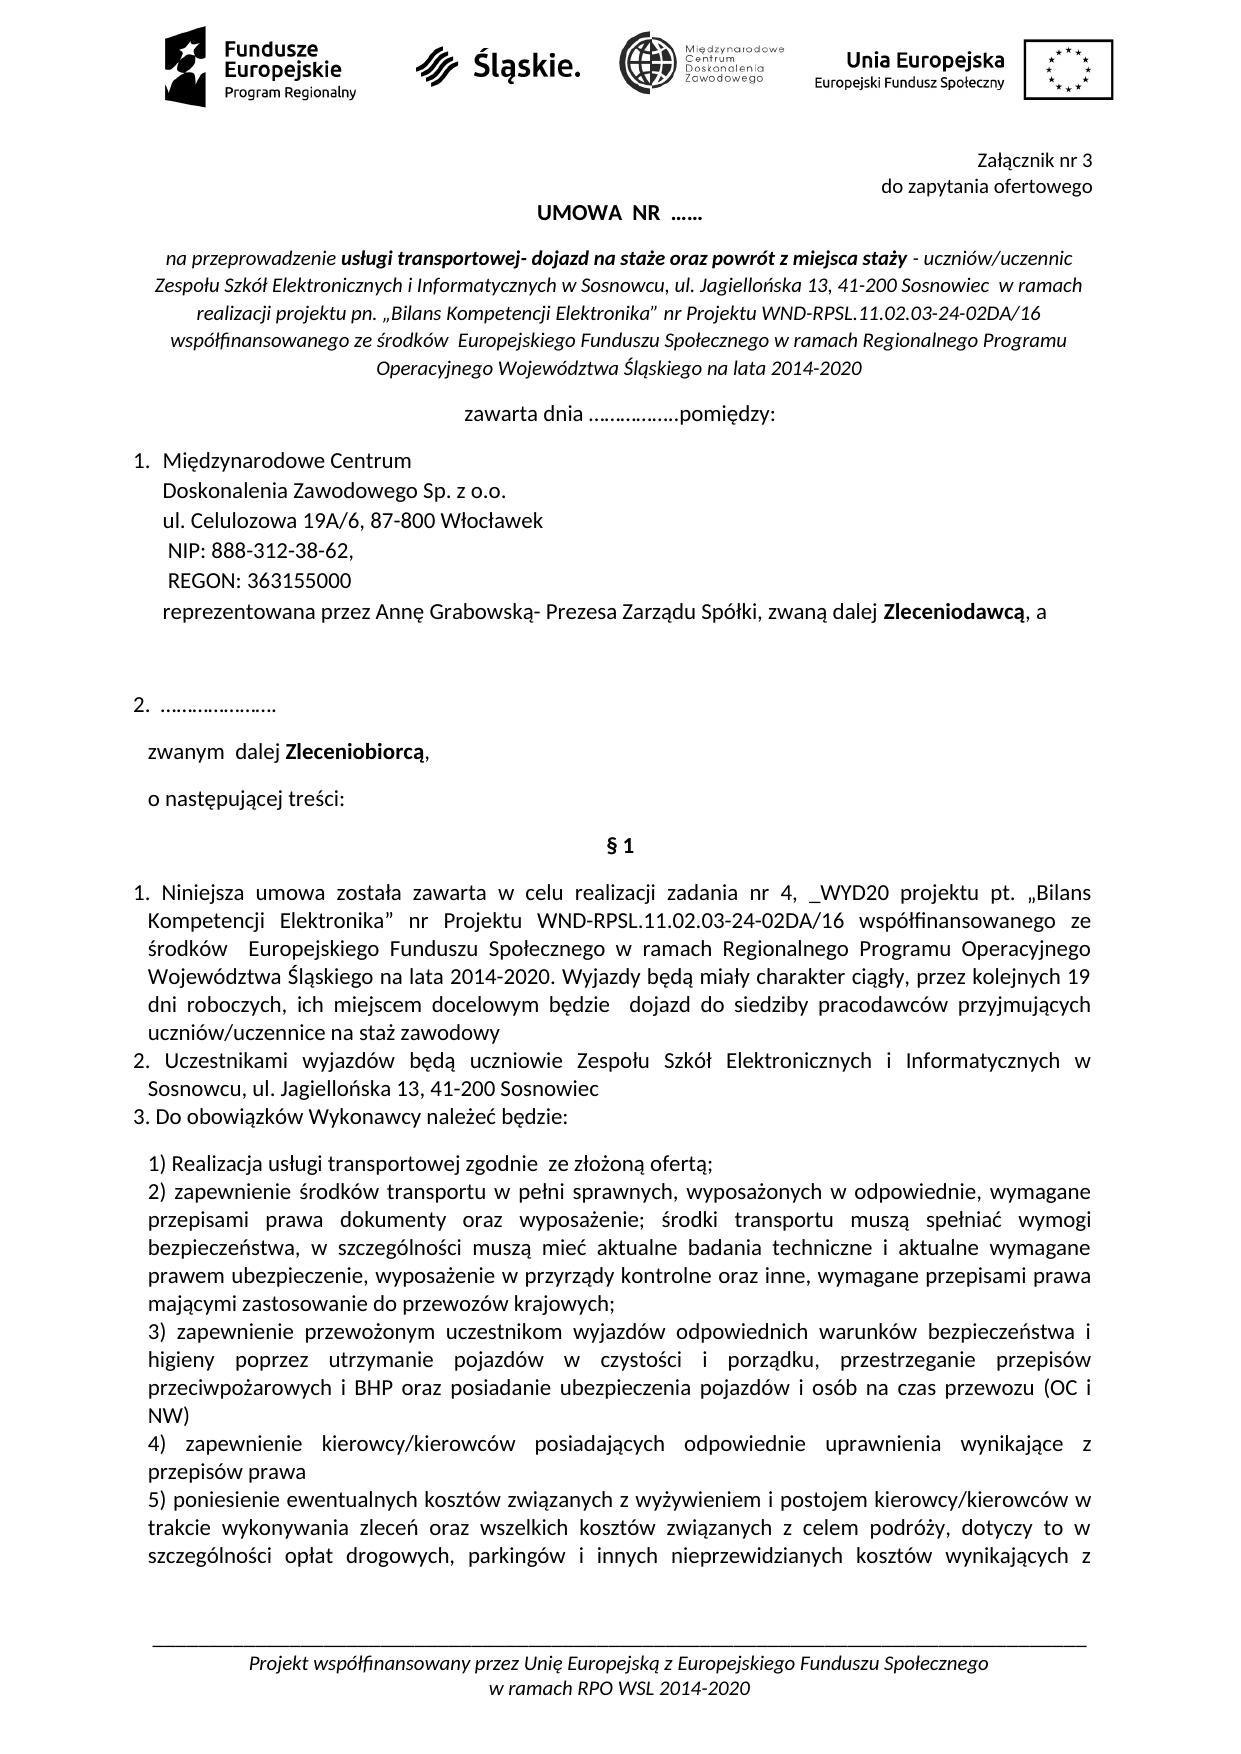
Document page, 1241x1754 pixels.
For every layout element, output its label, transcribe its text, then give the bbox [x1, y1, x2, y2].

list reprezentowana przez Annę Grabowską- Prezesa Zarządu Spółki, zwaną dalej Zleceniodawcą, a [162, 597, 1093, 625]
text zawarta dnia ……………..pomiędzy: [148, 399, 1093, 427]
list ul. Celulozowa 19A/6, 87-800 Włocławek [162, 506, 1093, 534]
text 3) zapewnienie przewożonym uczestnikom wyjazdów odpowiednich warunków bezpieczeństwa i higieny poprzez utrzymanie pojazdów w czystości i porządku, przestrzeganie przepisów przeciwpożarowych i BHP oraz posiadanie ubezpieczenia pojazdów i osób na czas przewozu (OC i NW) [148, 1317, 1093, 1429]
picture [147, 7, 1127, 126]
list REGON: 363155000 [162, 567, 1093, 595]
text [148, 1485, 1093, 1569]
text 2) zapewnienie środków transportu w pełni sprawnych, wyposażonych w odpowiednie, wymagane przepisami prawa dokumenty oraz wyposażenie; środki transportu muszą spełniać wymogi bezpieczeństwa, w szczególności muszą mieć aktualne badania techniczne i aktualne wymagane prawem ubezpieczenie, wyposażenie w przyrządy kontrolne oraz inne, wymagane przepisami prawa mającymi zastosowanie do przewozów krajowych; [148, 1177, 1093, 1317]
text 1) Realizacja usługi transportowej zgodnie ze złożoną ofertą; [148, 1149, 1093, 1177]
text 3. Do obowiązków Wykonawcy należeć będzie: [133, 1102, 1093, 1130]
text 4) zapewnienie kierowcy/kierowców posiadających odpowiednie uprawnienia wynikające z przepisów prawa [148, 1429, 1093, 1485]
text o następującej treści: [148, 784, 1093, 812]
text 1. Niniejsza umowa została zawarta w celu realizacji zadania nr 4, _WYD20 projektu pt. „Bilans Kompetencji Elektronika” nr Projektu WND-RPSL.11.02.03-24-02DA/16 współfinansowanego ze środków Europejskiego Funduszu Społecznego w ramach Regionalnego Programu Operacyjnego Województwa Śląskiego na lata 2014-2020. Wyjazdy będą miały charakter ciągły, przez kolejnych 19 dni roboczych, ich miejscem docelowym będzie dojazd do siedziby pracodawców przyjmujących uczniów/uczennice na staż zawodowy [133, 878, 1093, 1046]
text zwanym dalej Zleceniobiorcą, [148, 737, 1093, 766]
text UMOWA NR …… [148, 198, 1093, 226]
text 2. Uczestnikami wyjazdów będą uczniowie Zespołu Szkół Elektronicznych i Informatycznych w Sosnowcu, ul. Jagiellońska 13, 41-200 Sosnowiec [133, 1046, 1093, 1102]
text 2. …………………. [133, 691, 1093, 719]
list Doskonalenia Zawodowego Sp. z o.o. [162, 476, 1093, 504]
text Załącznik nr 3 [148, 148, 1093, 173]
text na przeprowadzenie usługi transportowej- dojazd na staże oraz powrót z miejsca staży - uczniów/uczennic Zespołu Szkół Elektronicznych i Informatycznych w Sosnowcu, ul. Jagiellońska 13, 41-200 Sosnowiec w ramach realizacji projektu pn. „Bilans Kompetencji Elektronika” nr Projektu WND-RPSL.11.02.03-24-02DA/16 współfinansowanego ze środków Europejskiego Funduszu Społecznego w ramach Regionalnego Programu Operacyjnego Województwa Śląskiego na lata 2014-2020 [148, 245, 1093, 380]
list NIP: 888-312-38-62, [162, 536, 1093, 564]
text § 1 [148, 831, 1093, 859]
list Międzynarodowe Centrum [133, 446, 1093, 474]
text do zapytania ofertowego [148, 173, 1093, 198]
